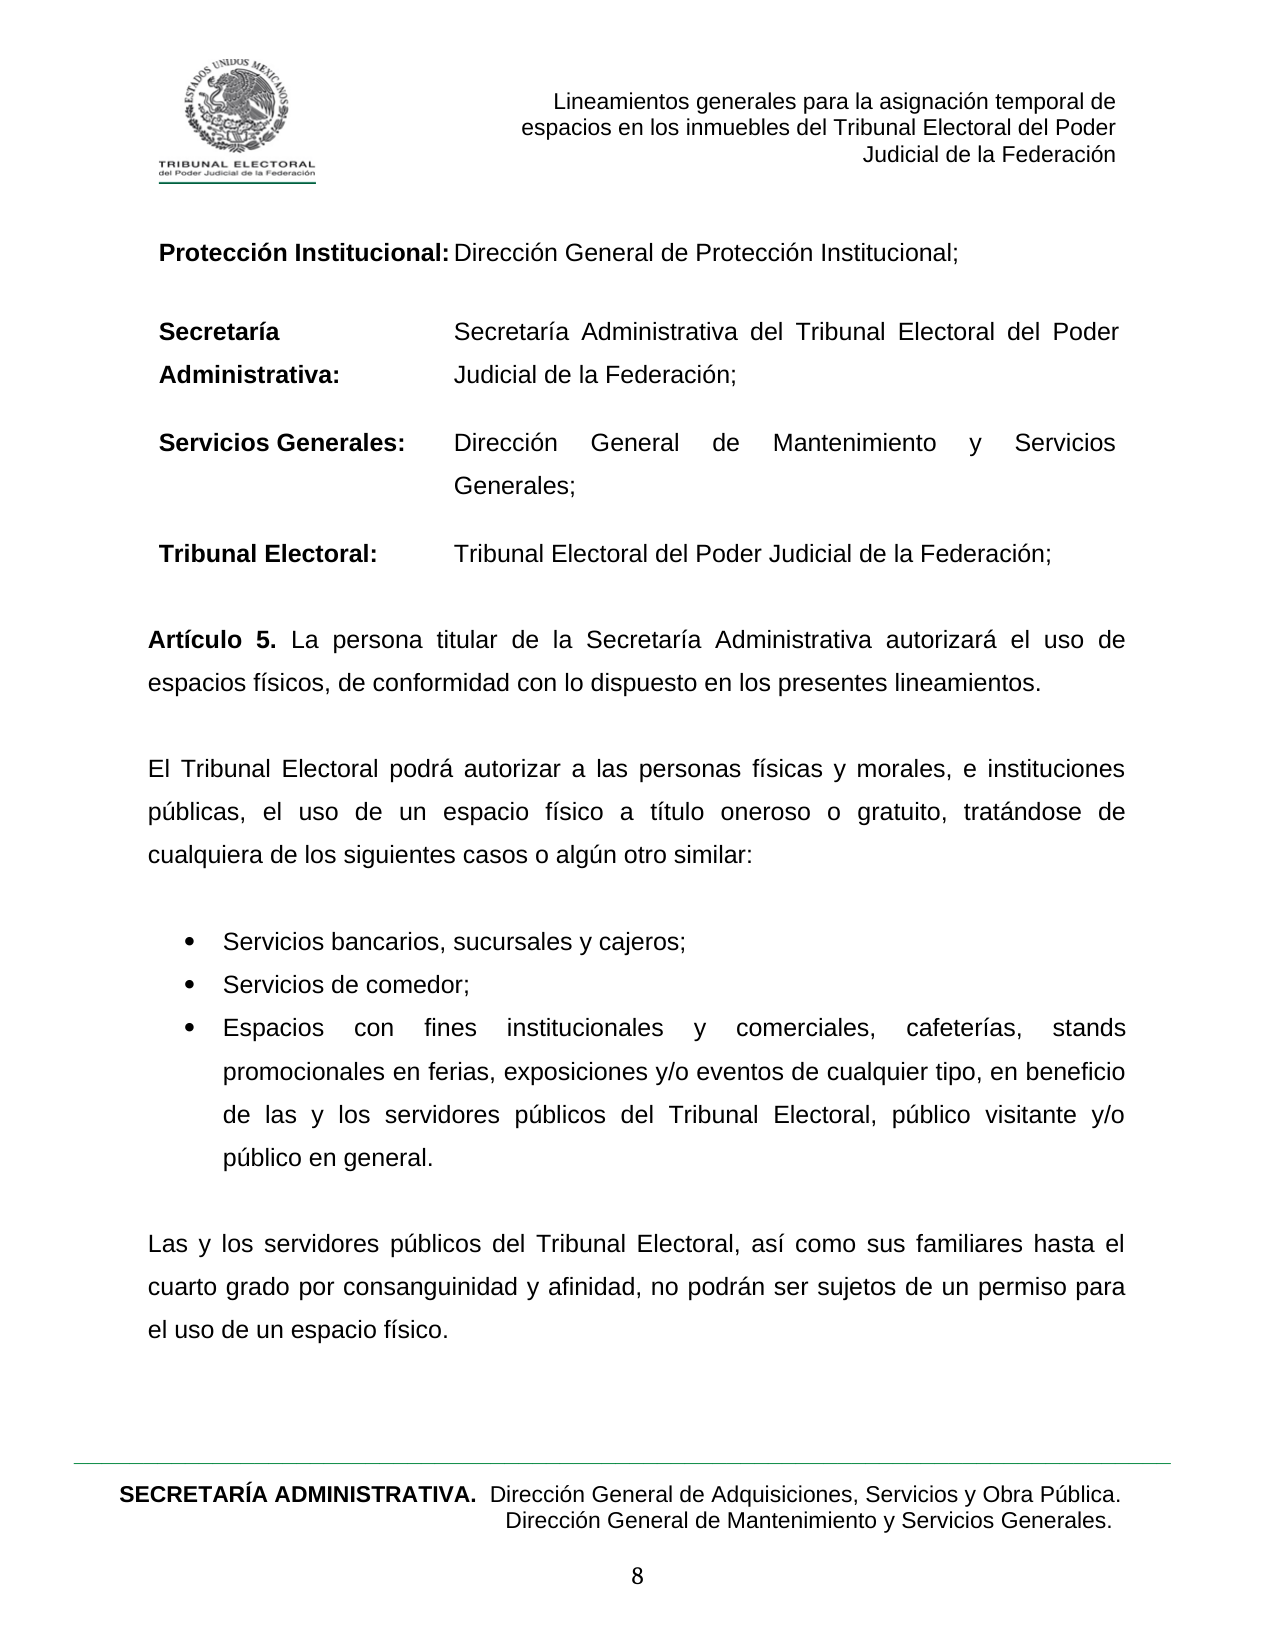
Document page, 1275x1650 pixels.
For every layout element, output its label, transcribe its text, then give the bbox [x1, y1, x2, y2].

text Artículo 5. La persona titular de la Secretaría Administrativa autorizará el uso de espacios físicos, de conformidad con lo dispuesto en los presentes lineamientos. [148, 625, 1127, 697]
table_cell Secretaría Administrativa: [148, 291, 446, 403]
picture [158, 59, 316, 184]
table_cell Protección Institucional: [148, 213, 446, 291]
table_cell Dirección General de Protección Institucional; [446, 213, 1127, 291]
list Servicios de comedor; [185, 970, 1127, 999]
table_cell Secretaría Administrativa del Tribunal Electoral del Poder Judicial de la Federación; [446, 291, 1127, 403]
table_cell Tribunal Electoral del Poder Judicial de la Federación; [446, 514, 1127, 582]
list Espacios con fines institucionales y comerciales, cafeterías, stands promocionales en ferias, exposiciones y/o eventos de cualquier tipo, en beneficio de las y los servidores públicos del Tribunal Electoral, público visitante y/o público en general. [185, 1013, 1127, 1171]
table_cell Tribunal Electoral: [148, 514, 446, 582]
table_cell Servicios Generales: [148, 403, 446, 514]
text Las y los servidores públicos del Tribunal Electoral, así como sus familiares hasta el cuarto grado por consanguinidad y afinidad, no podrán ser sujetos de un permiso para el uso de un espacio físico. [148, 1229, 1127, 1344]
table_cell Dirección General de Mantenimiento y Servicios Generales; [446, 403, 1127, 514]
list Servicios bancarios, sucursales y cajeros; [185, 927, 1127, 956]
text El Tribunal Electoral podrá autorizar a las personas físicas y morales, e instituciones públicas, el uso de un espacio físico a título oneroso o gratuito, tratándose de cualquiera de los siguientes casos o algún otro similar: [148, 754, 1127, 869]
